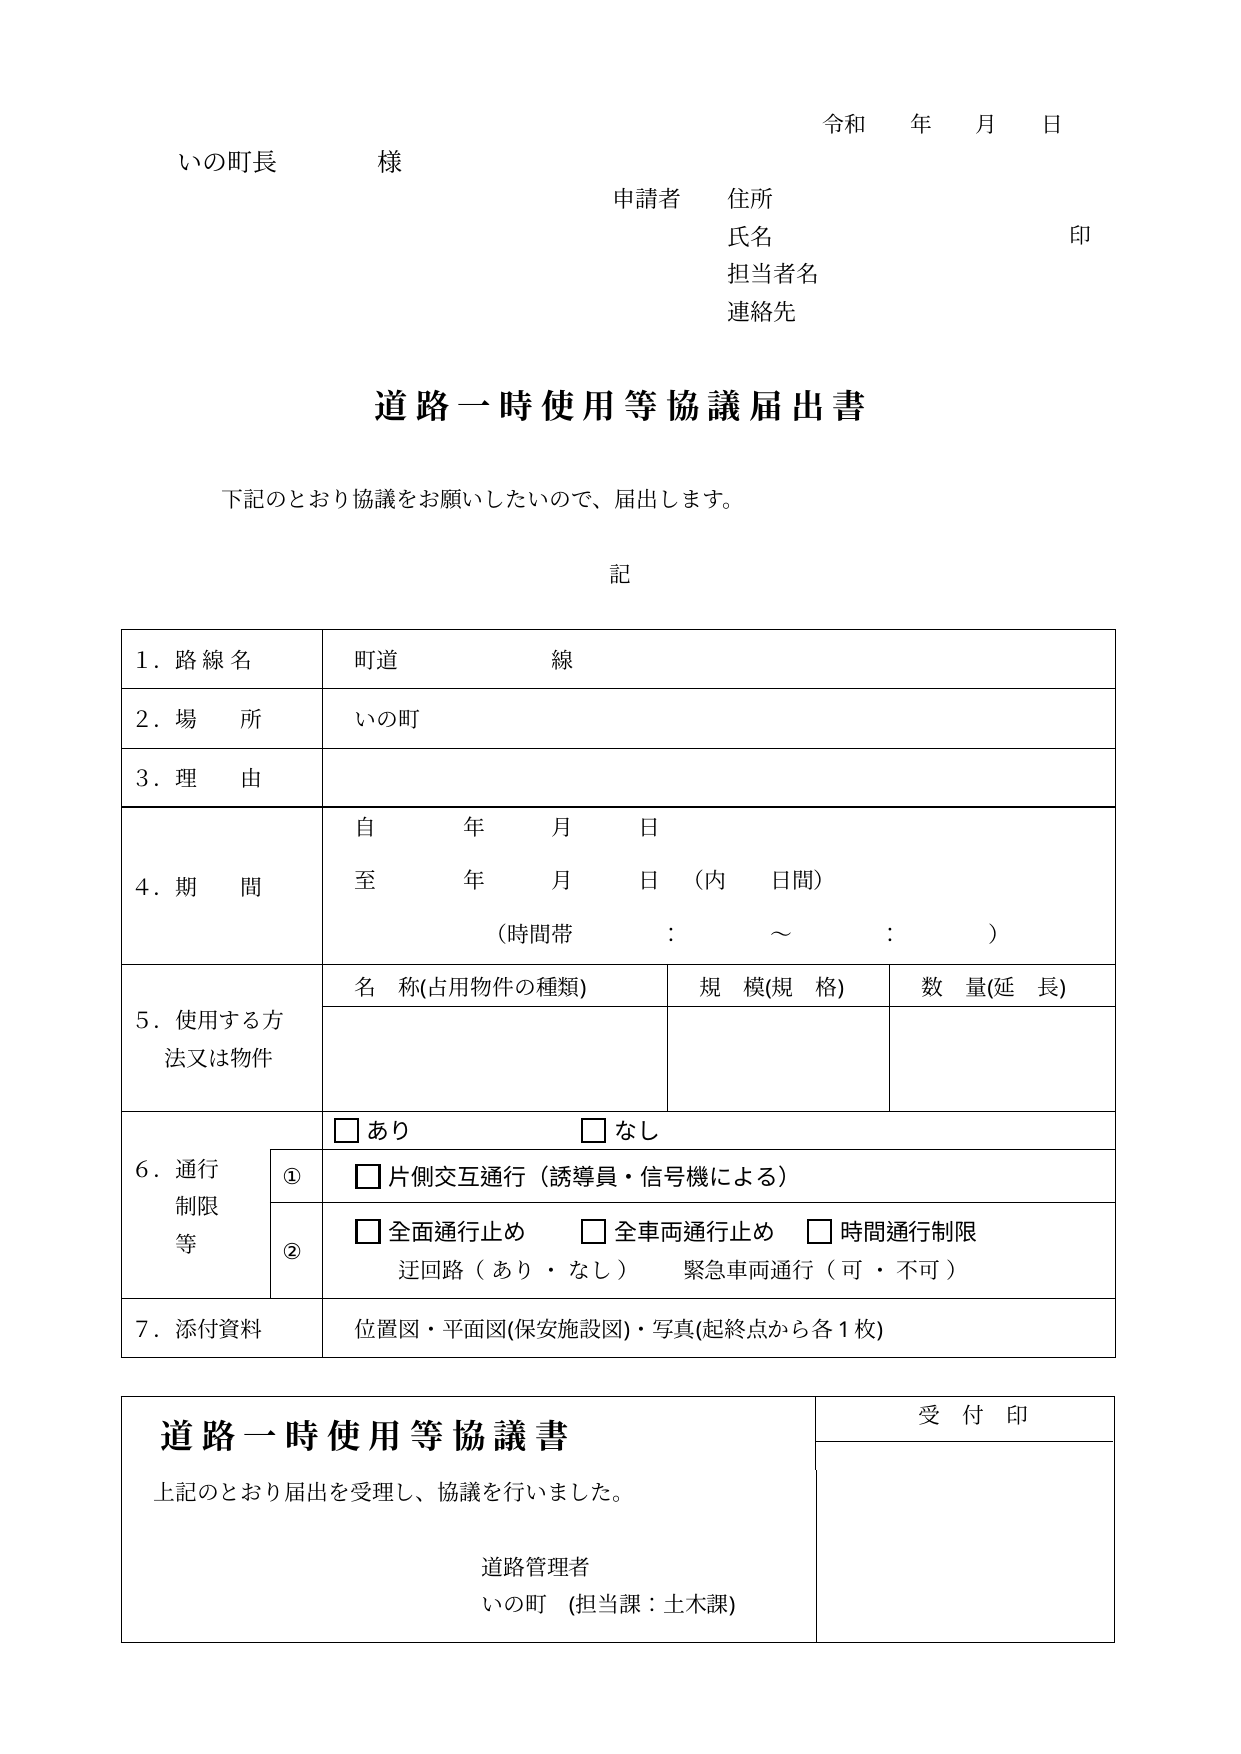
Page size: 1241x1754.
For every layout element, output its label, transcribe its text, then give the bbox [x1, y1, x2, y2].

table_cell 迂回路（ あり ・ なし ） 緊急車両通行（ 可 ・ 不可 ） [323, 1203, 1115, 1298]
table_cell [668, 1007, 889, 1111]
table_cell [270, 1112, 322, 1149]
table_cell 数 量(延 長) [890, 965, 1115, 1006]
table_cell [323, 1150, 1115, 1202]
table_cell 自 年 月 日 至 年 月 日 （内 日間） （時間帯 ： ～ ： ） [323, 808, 1115, 964]
table_header １．路 線 名 [122, 630, 322, 688]
table_cell 位置図・平面図(保安施設図)・写真(起終点から各1枚) [323, 1299, 1115, 1357]
table_cell ３．理 由 [122, 749, 322, 806]
subtitle 記 [177, 554, 1063, 592]
table_cell ６．通行 制限 等 [122, 1112, 270, 1298]
text 道 路 一 時 使 用 等 協 議 届 出 書 [177, 367, 1063, 442]
text 氏名 [177, 217, 1054, 254]
table_cell ７．添付資料 [122, 1299, 322, 1357]
table_cell いの町 [323, 689, 1115, 747]
table_cell [890, 1007, 1115, 1111]
table_cell ５．使用する方 法又は物件 [122, 965, 322, 1111]
text 担当者名 [177, 254, 1063, 292]
table_cell [323, 1007, 667, 1111]
text 連絡先 [177, 292, 1063, 329]
table_cell [806, 1112, 1115, 1149]
text 申請者 住所 [177, 179, 1063, 217]
table_header 道 路 一 時 使 用 等 協 議 書 上記のとおり届出を受理し、協議を行いました。 道路管理者 いの町 (担当課：土木課) [122, 1397, 1114, 1642]
table_cell [323, 749, 1115, 806]
table_cell 名 称(占用物件の種類) [323, 965, 667, 1006]
table_cell ４．期 間 [122, 808, 322, 964]
table_cell 規 模(規 格) [668, 965, 889, 1006]
text 下記のとおり協議をお願いしたいので、届出します。 [177, 479, 1063, 517]
table_cell [323, 1112, 332, 1149]
text いの町長 様 [177, 142, 1063, 179]
table_cell ② [271, 1203, 322, 1298]
table_cell ① [271, 1150, 322, 1202]
table_cell ２．場 所 [122, 689, 322, 747]
table_cell [558, 1112, 580, 1149]
text 令和 年 月 日 [177, 104, 1063, 142]
table_header 町道 線 [323, 630, 1115, 688]
